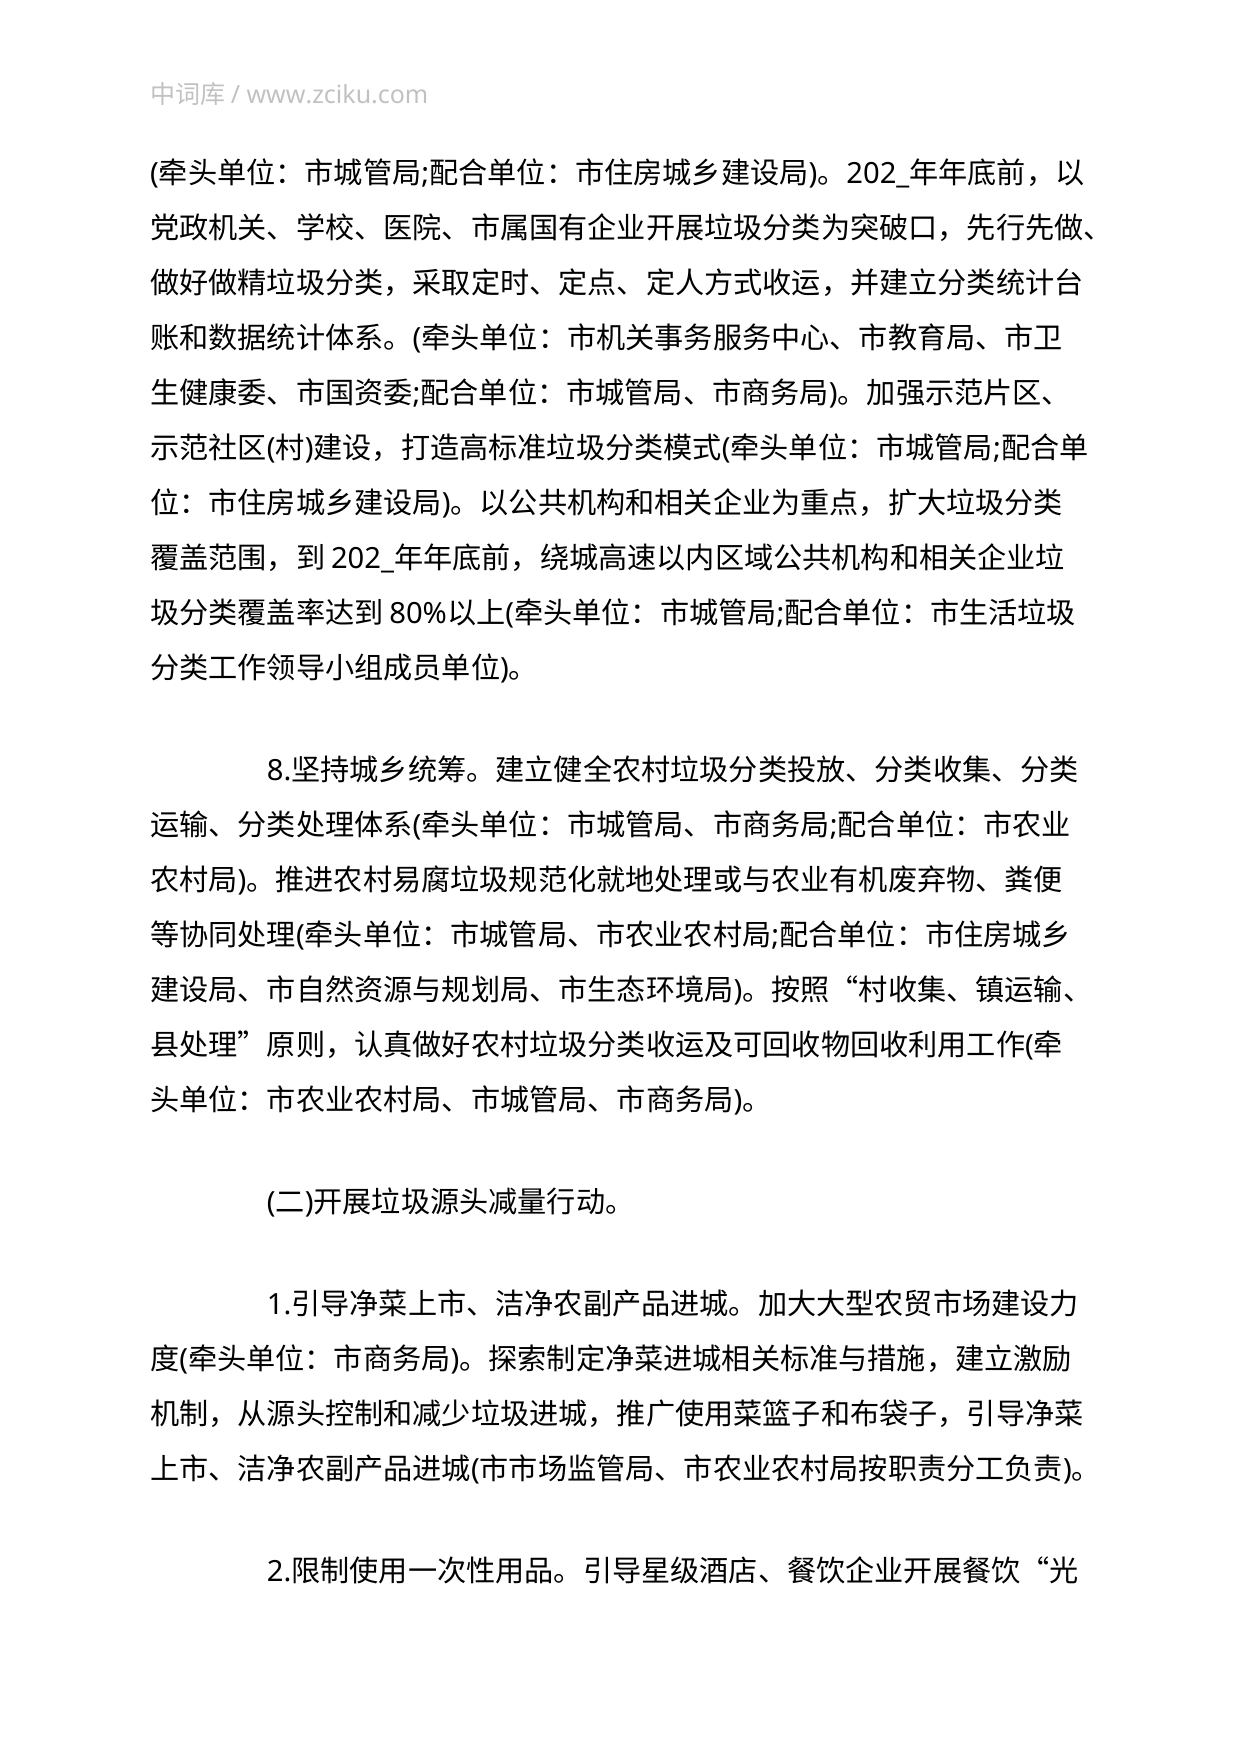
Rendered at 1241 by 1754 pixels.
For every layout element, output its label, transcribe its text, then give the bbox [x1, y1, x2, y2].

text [150, 1548, 1090, 1590]
text (二)开展垃圾源头减量行动。 [150, 1179, 1090, 1221]
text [150, 150, 1090, 687]
text 8.坚持城乡统筹。建立健全农村垃圾分类投放、分类收集、分类运输、分类处理体系(牵头单位：市城管局、市商务局;配合单位：市农业农村局)。推进农村易腐垃圾规范化就地处理或与农业有机废弃物、粪便等协同处理(牵头单位：市城管局、市农业农村局;配合单位：市住房城乡建设局、市自然资源与规划局、市生态环境局)。按照“村收集、镇运输、县处理”原则，认真做好农村垃圾分类收运及可回收物回收利用工作(牵头单位：市农业农村局、市城管局、市商务局)。 [150, 747, 1090, 1119]
text 1.引导净菜上市、洁净农副产品进城。加大大型农贸市场建设力度(牵头单位：市商务局)。探索制定净菜进城相关标准与措施，建立激励机制，从源头控制和减少垃圾进城，推广使用菜篮子和布袋子，引导净菜上市、洁净农副产品进城(市市场监管局、市农业农村局按职责分工负责)。 [150, 1281, 1090, 1488]
